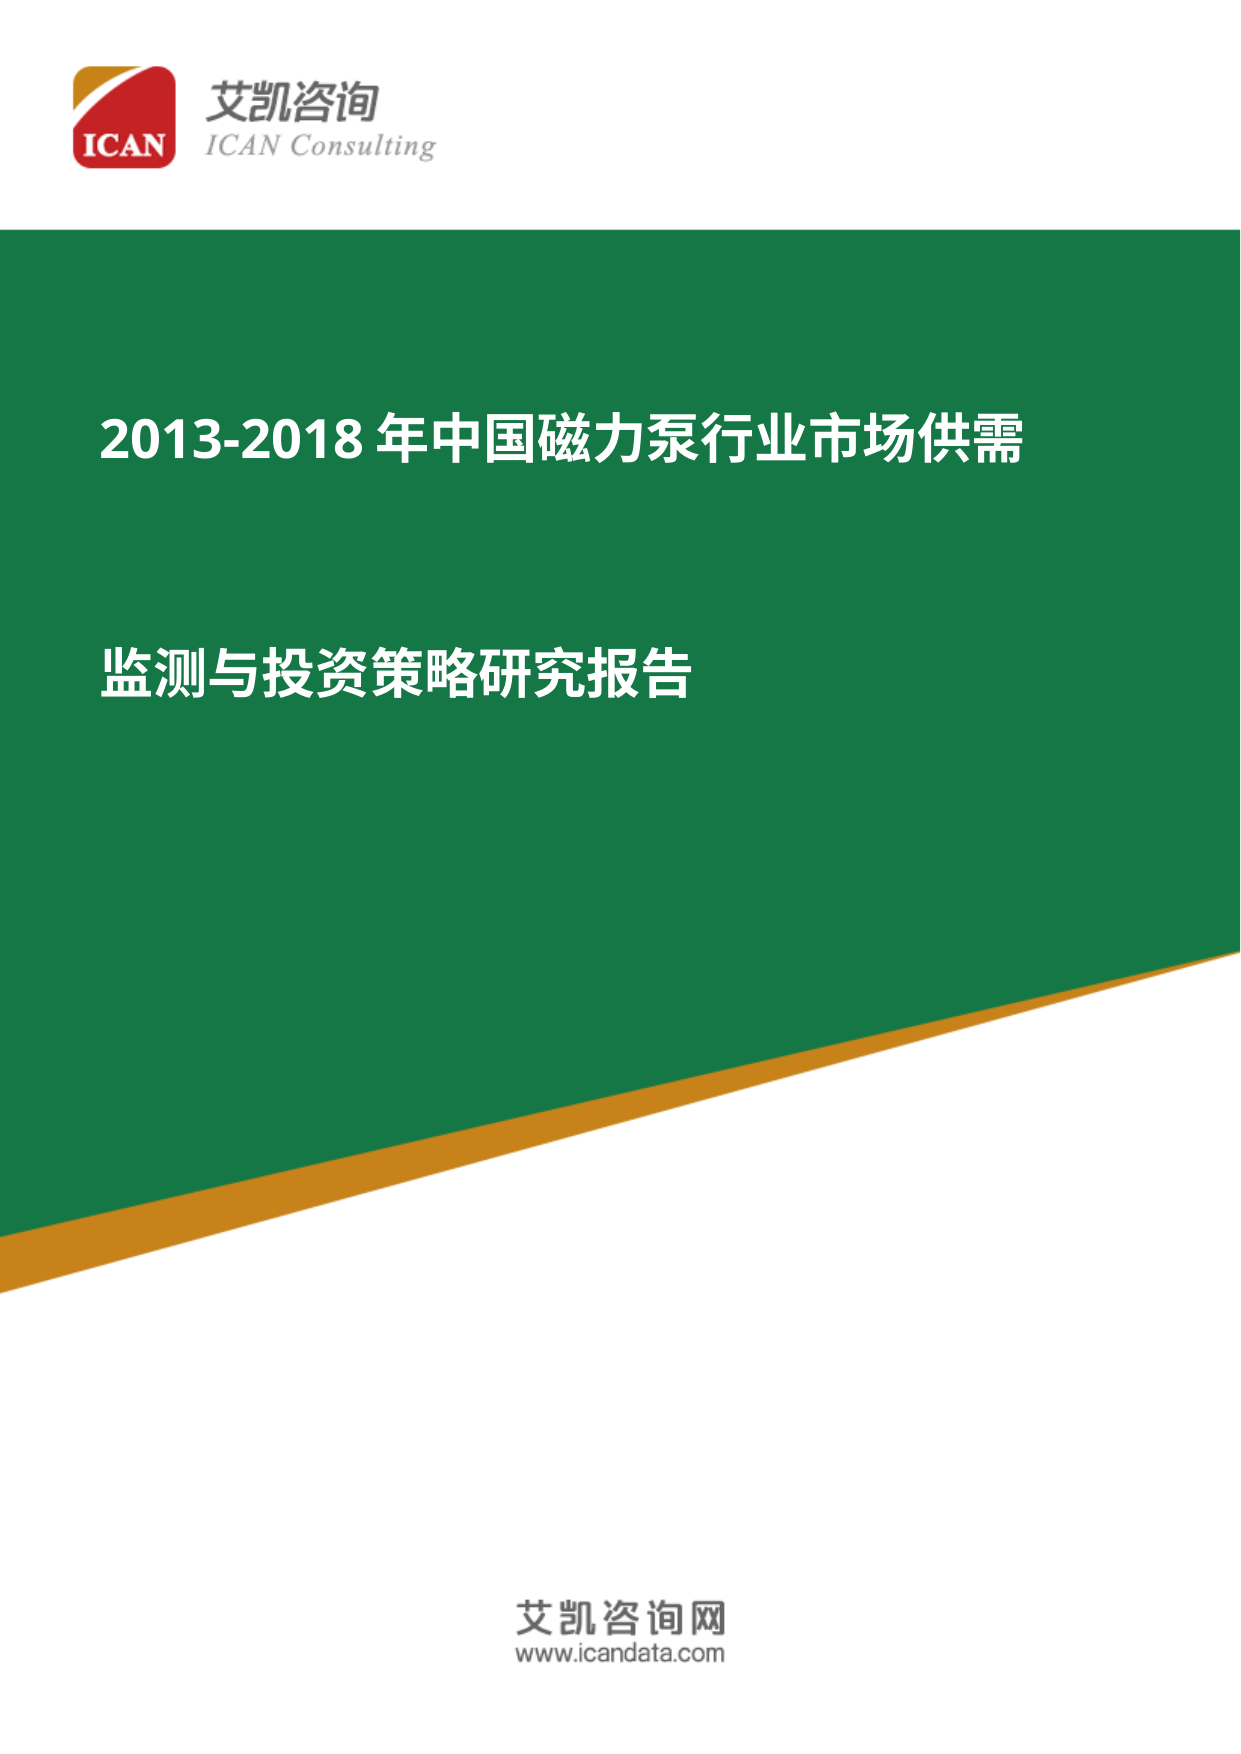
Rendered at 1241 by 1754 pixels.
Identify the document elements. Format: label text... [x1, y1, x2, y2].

picture [0, 5, 1241, 1754]
subtitle 2013-2018年中国磁力泵行业市场供需监测与投资策略研究报告 [99, 386, 1053, 718]
